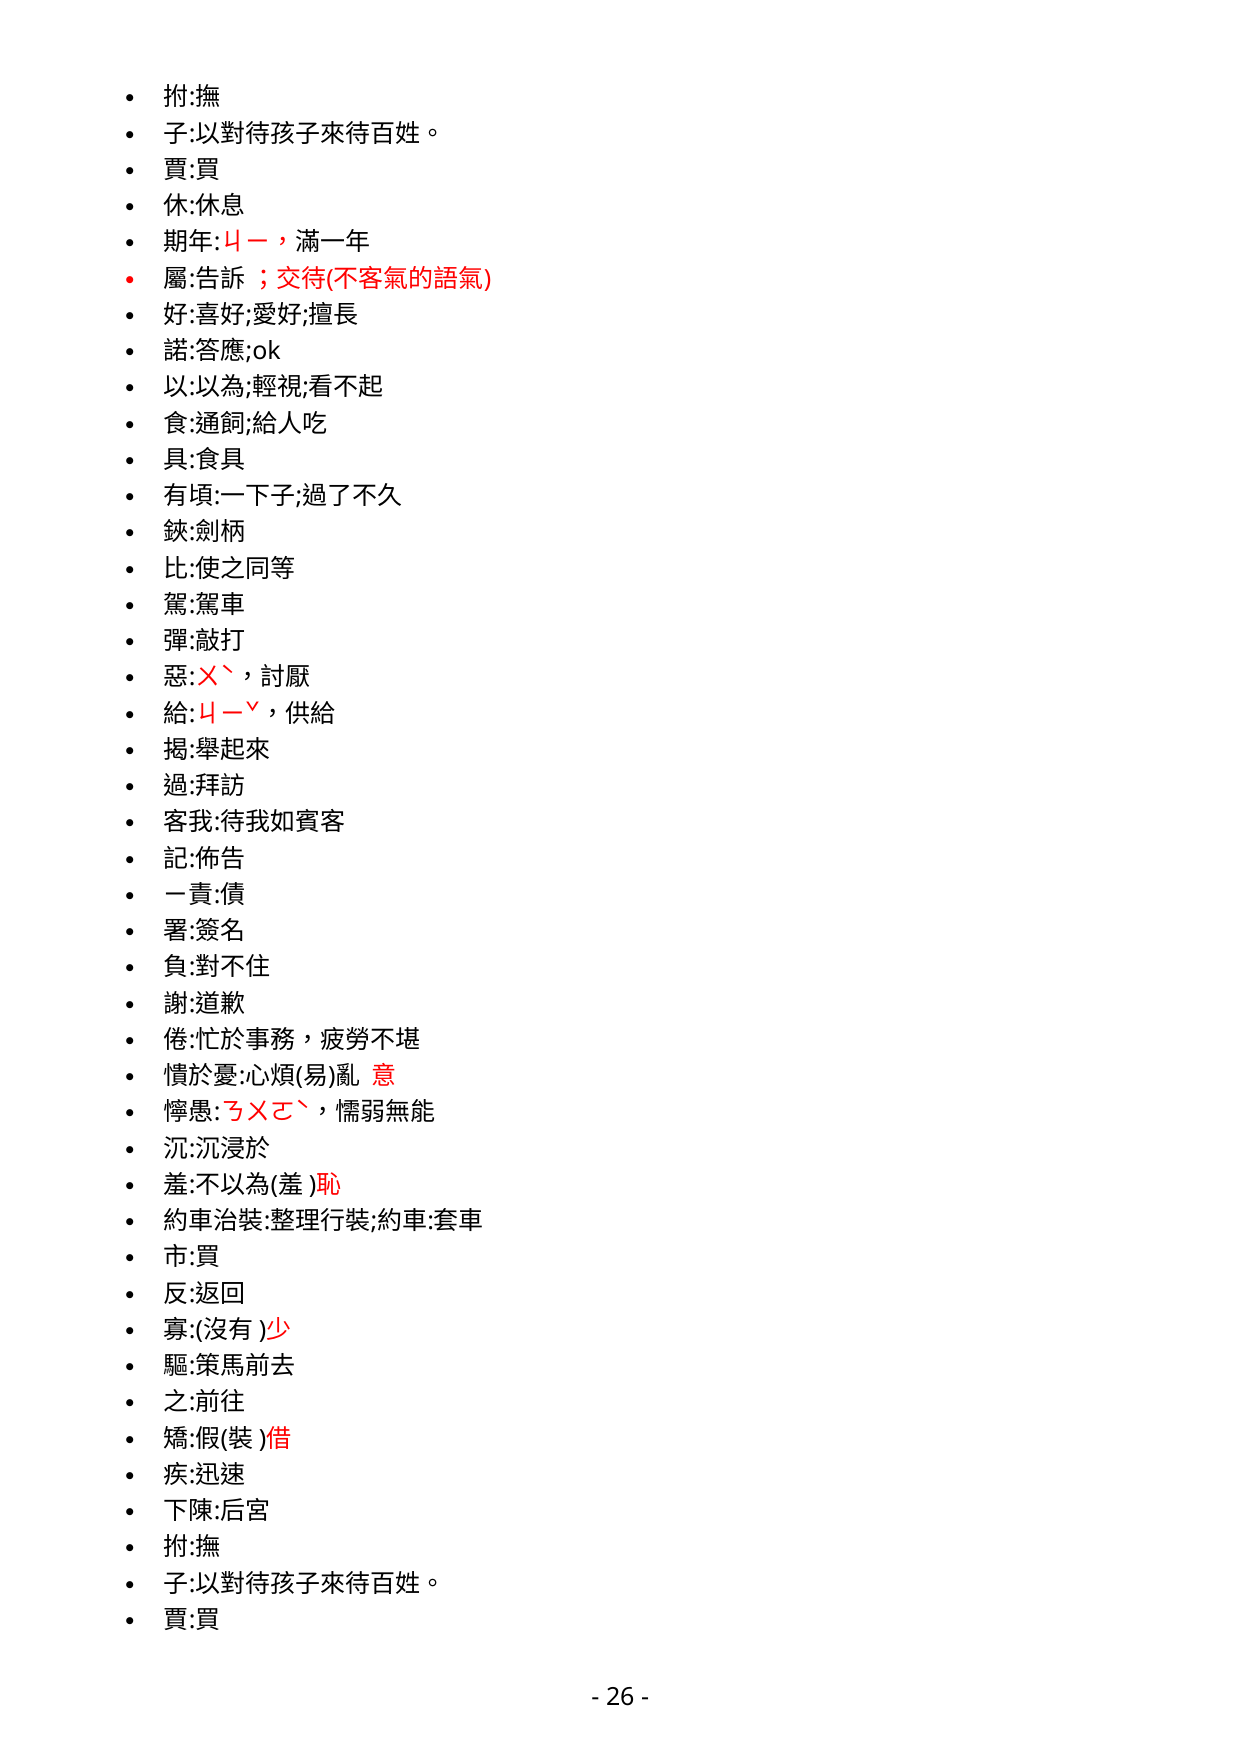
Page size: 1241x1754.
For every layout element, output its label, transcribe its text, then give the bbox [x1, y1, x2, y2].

list 鋏:劍柄 [126, 512, 1152, 548]
list 彈:敲打 [126, 621, 1152, 657]
list 市:買 [126, 1237, 1152, 1273]
list 揭:舉起來 [126, 729, 1152, 766]
list 倦:忙於事務，疲勞不堪 [126, 1019, 1152, 1056]
list 惡:ㄨˋ，討厭 [126, 657, 1152, 693]
list 以:以為;輕視;看不起 [126, 367, 1152, 403]
list 之:前往 [126, 1382, 1152, 1418]
list 食:通飼;給人吃 [126, 403, 1152, 439]
list 羞:不以為(羞 )恥 [126, 1164, 1152, 1201]
list 賈:買 [126, 1599, 1152, 1636]
list 拊:撫 [126, 77, 1152, 113]
list 下陳:后宮 [126, 1491, 1152, 1527]
list 沉:沉浸於 [126, 1128, 1152, 1164]
list 過:拜訪 [126, 766, 1152, 802]
list 子:以對待孩子來待百姓。 [126, 1563, 1152, 1599]
list 約車治裝:整理行裝;約車:套車 [126, 1201, 1152, 1237]
list 憒於憂:心煩(易)亂 意 [126, 1056, 1152, 1092]
list 謝:道歉 [126, 983, 1152, 1019]
list 寡:(沒有 )少 [126, 1309, 1152, 1346]
list 休:休息 [126, 186, 1152, 222]
list 屬:告訴 ；交待(不客氣的語氣) [126, 258, 1152, 294]
list 拊:撫 [126, 1527, 1152, 1563]
list 矯:假(裝 )借 [126, 1418, 1152, 1454]
list 記:佈告 [126, 838, 1152, 874]
list 具:食具 [126, 439, 1152, 476]
list 負:對不住 [126, 947, 1152, 983]
list 客我:待我如賓客 [126, 802, 1152, 838]
list ㄧ責:債 [126, 874, 1152, 911]
list 賈:買 [126, 149, 1152, 186]
list 期年:ㄐㄧ，滿一年 [126, 222, 1152, 258]
list 疾:迅速 [126, 1454, 1152, 1491]
list 比:使之同等 [126, 548, 1152, 584]
list 懧愚:ㄋㄨㄛˋ，懦弱無能 [126, 1092, 1152, 1128]
list 好:喜好;愛好;擅長 [126, 294, 1152, 331]
list 駕:駕車 [126, 584, 1152, 621]
list 有頃:一下子;過了不久 [126, 476, 1152, 512]
list 給:ㄐㄧˇ，供給 [126, 693, 1152, 729]
list 子:以對待孩子來待百姓。 [126, 113, 1152, 149]
list 反:返回 [126, 1273, 1152, 1309]
list 驅:策馬前去 [126, 1346, 1152, 1382]
list 署:簽名 [126, 911, 1152, 947]
list 諾:答應;ok [126, 331, 1152, 367]
